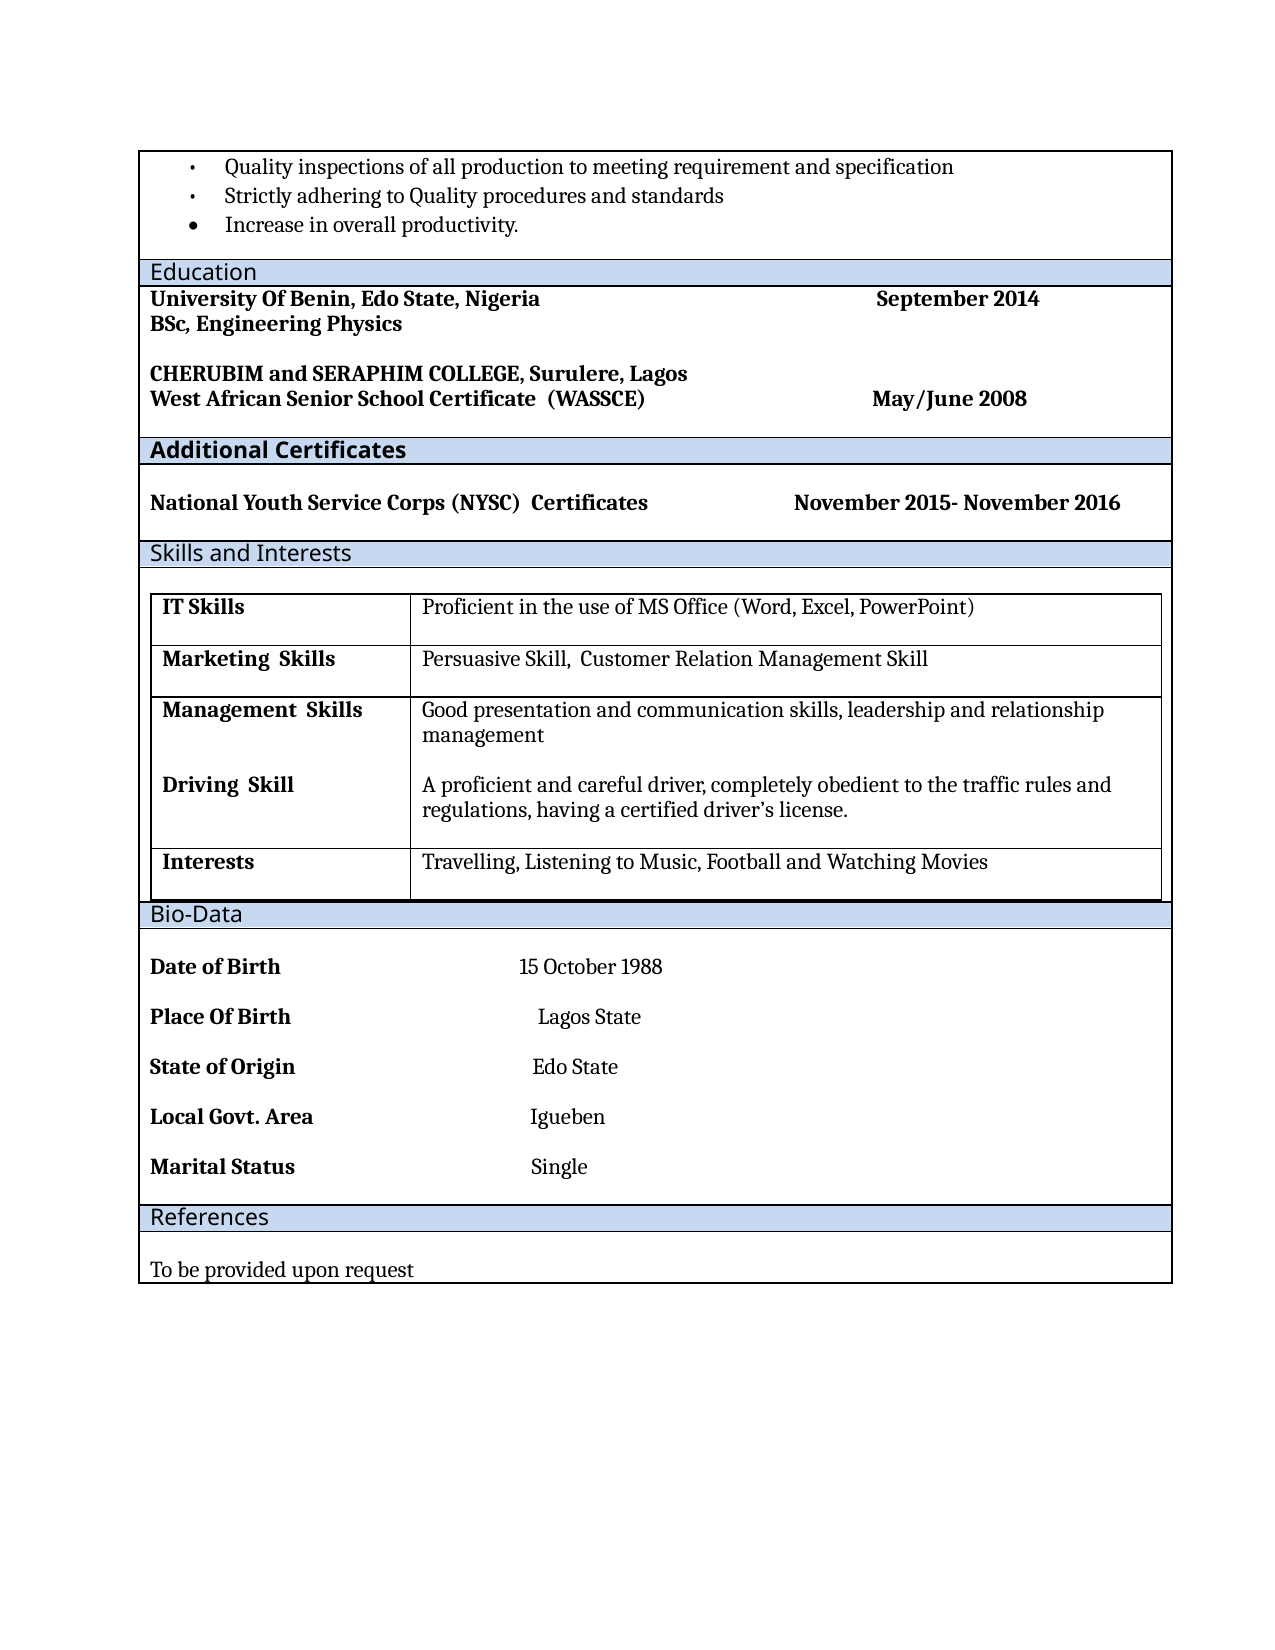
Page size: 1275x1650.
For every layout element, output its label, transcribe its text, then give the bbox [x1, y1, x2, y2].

table_cell References [140, 1206, 1171, 1231]
table_cell National Youth Service Corps (NYSC) Certificates November 2015- November 2016 [140, 465, 1171, 540]
table_cell Date of Birth 15 October 1988 Place Of Birth Lagos State State of Origin Edo State Local Govt. Area Igueben Marital Status Single [140, 929, 1171, 1204]
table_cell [140, 152, 1171, 259]
table_cell University Of Benin, Edo State, Nigeria September 2014 BSc, Engineering Physics CHERUBIM and SERAPHIM COLLEGE, Surulere, Lagos West African Senior School Certificate (WASSCE) May/June 2008 [140, 287, 1171, 437]
table_cell [140, 568, 1171, 901]
table_cell Bio-Data [140, 903, 1171, 927]
table_cell To be provided upon request [140, 1232, 1171, 1282]
table_cell Additional Certificates [140, 438, 1171, 463]
table_cell Education [140, 260, 1171, 285]
table_cell Skills and Interests [140, 542, 1171, 566]
